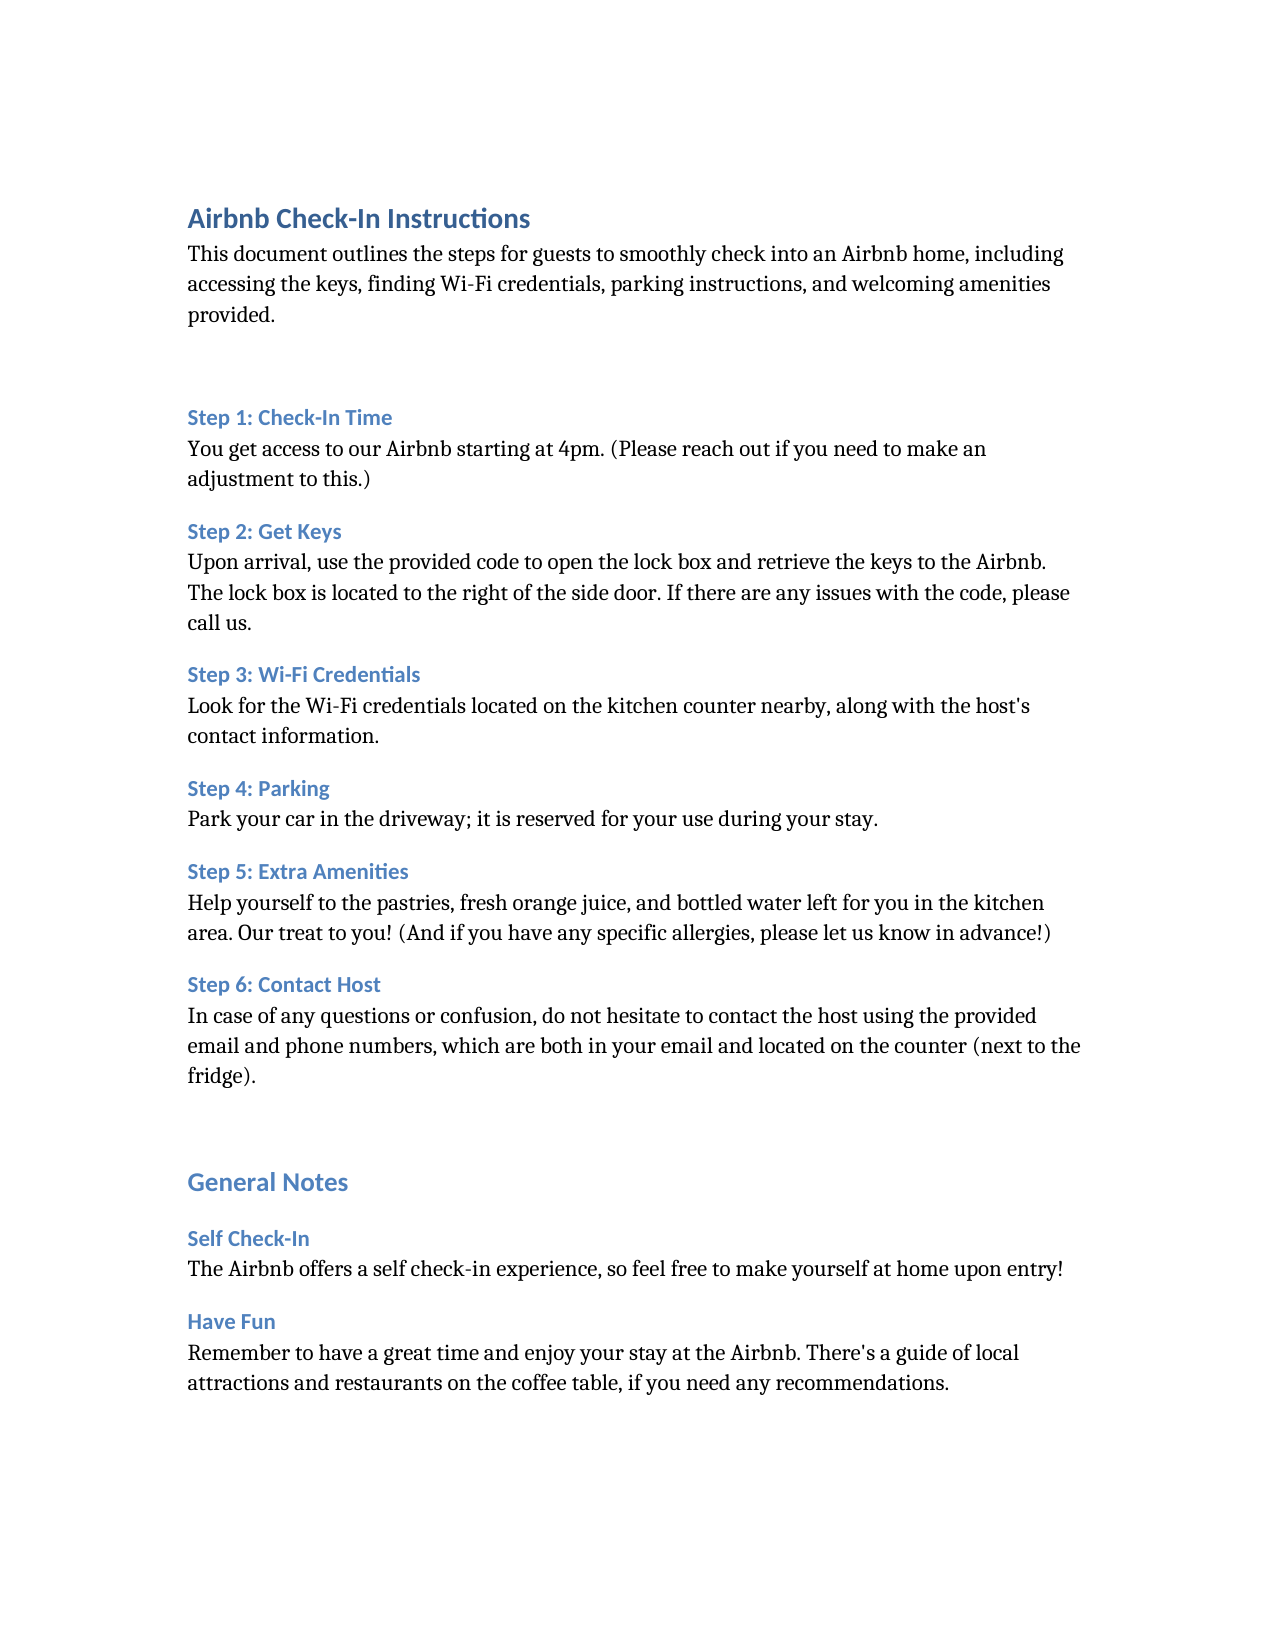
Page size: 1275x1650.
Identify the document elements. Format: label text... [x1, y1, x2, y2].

subtitle Step 6: Contact Host [187, 971, 1087, 999]
subtitle Have Fun [187, 1307, 1087, 1335]
text Look for the Wi-Fi credentials located on the kitchen counter nearby, along with the host's contact information. [187, 693, 1087, 749]
subtitle Step 2: Get Keys [187, 517, 1087, 545]
subtitle Step 3: Wi-Fi Credentials [187, 661, 1087, 688]
text You get access to our Airbnb starting at 4pm. (Please reach out if you need to make an adjustment to this.) [187, 436, 1087, 492]
text The Airbnb offers a self check-in experience, so feel free to make yourself at home upon entry! [187, 1256, 1087, 1283]
subtitle Step 5: Extra Amenities [187, 857, 1087, 885]
subtitle General Notes [187, 1165, 1087, 1198]
text This document outlines the steps for guests to smoothly check into an Airbnb home, including accessing the keys, finding Wi-Fi credentials, parking instructions, and welcoming amenities provided. [187, 241, 1087, 328]
text Upon arrival, use the provided code to open the lock box and retrieve the keys to the Airbnb. The lock box is located to the right of the side door. If there are any issues with the code, please call us. [187, 549, 1087, 636]
subtitle Step 4: Parking [187, 774, 1087, 802]
text Help yourself to the pastries, fresh orange juice, and bottled water left for you in the kitchen area. Our treat to you! (And if you have any specific allergies, please let us know in advance!) [187, 889, 1087, 946]
subtitle Airbnb Check-In Instructions [187, 200, 1087, 236]
subtitle Step 1: Check-In Time [187, 403, 1087, 431]
text Remember to have a great time and enjoy your stay at the Airbnb. There's a guide of local attractions and restaurants on the coffee table, if you need any recommendations. [187, 1339, 1087, 1396]
text In case of any questions or confusion, do not hesitate to contact the host using the provided email and phone numbers, which are both in your email and located on the counter (next to the fridge). [187, 1003, 1087, 1089]
text Park your car in the driveway; it is reserved for your use during your stay. [187, 806, 1087, 832]
subtitle Self Check-In [187, 1224, 1087, 1252]
